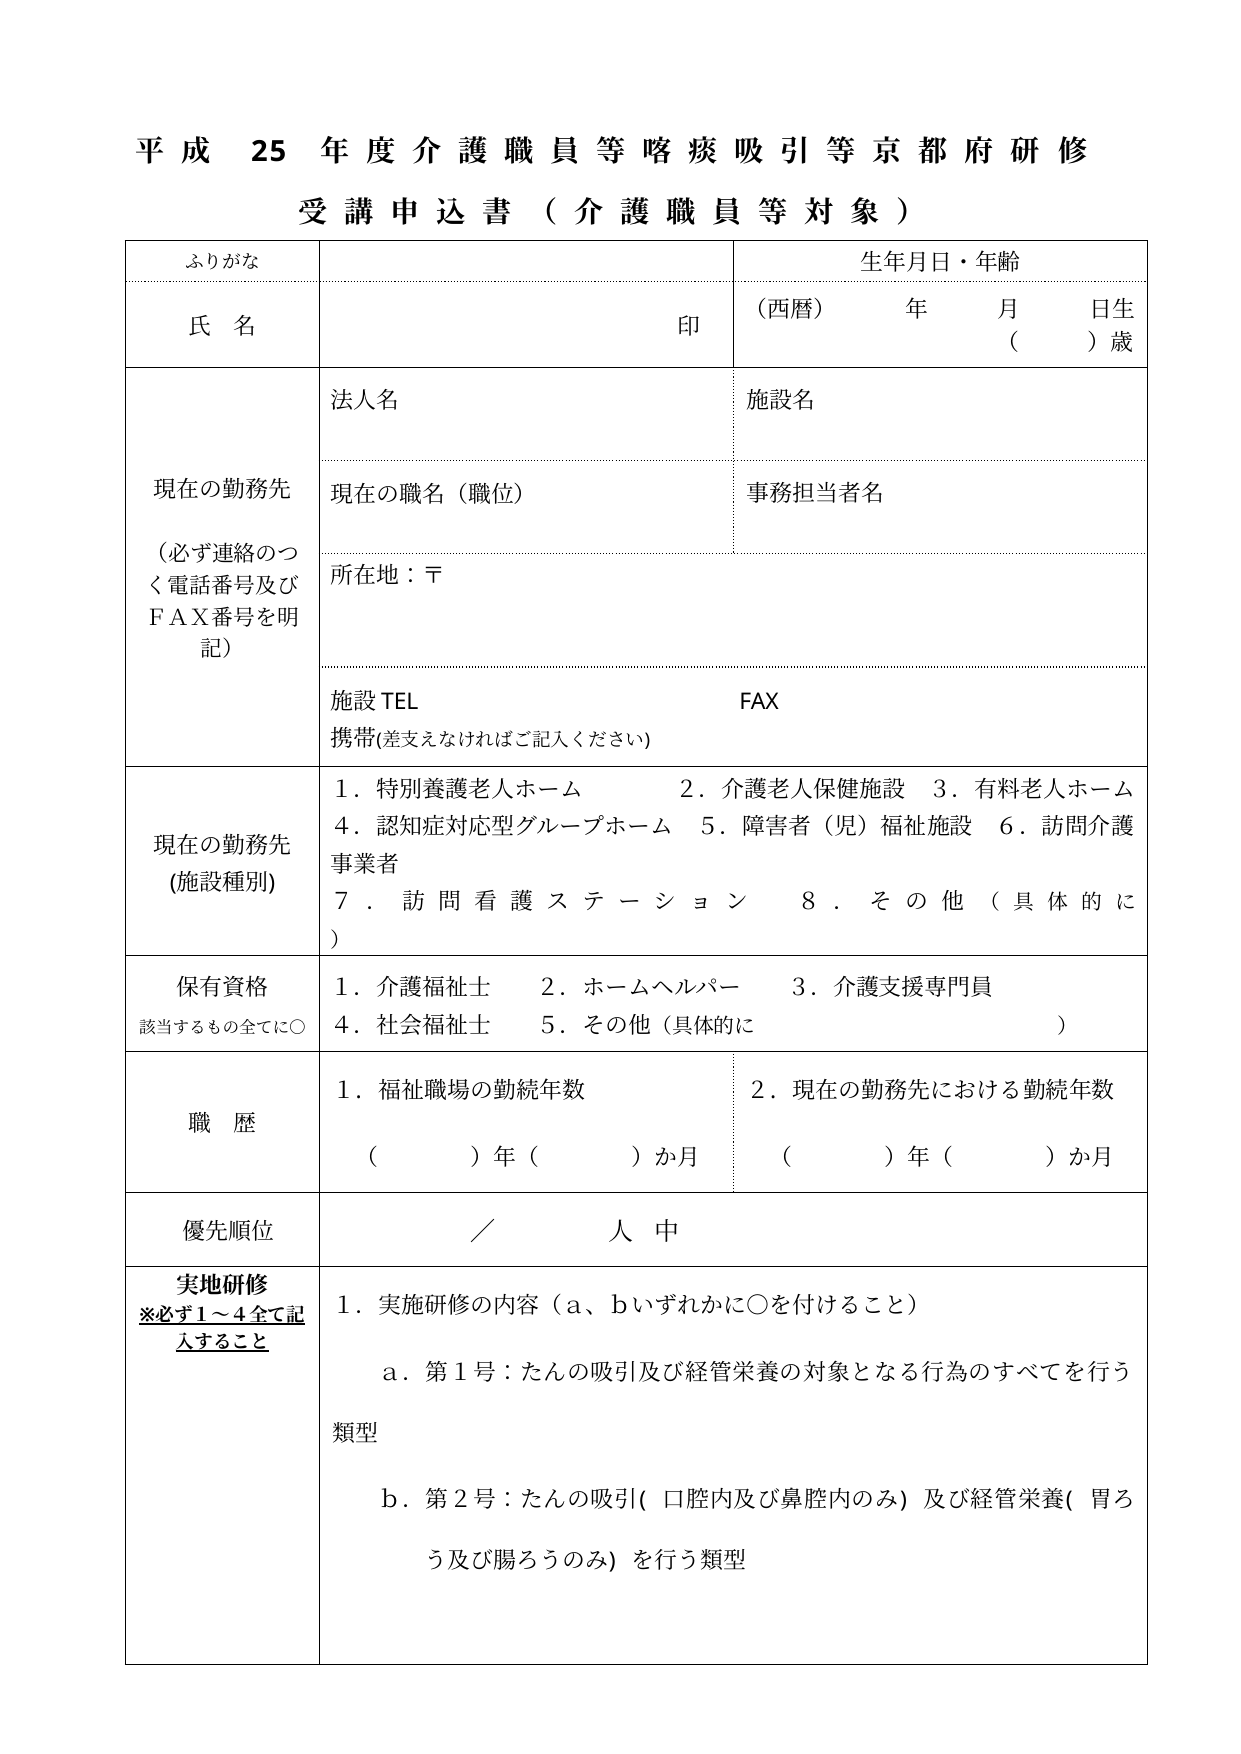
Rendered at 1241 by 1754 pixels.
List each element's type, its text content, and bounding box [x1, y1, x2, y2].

text 平成25年度介護職員等喀痰吸引等京都府研修 [125, 119, 1115, 179]
table_cell １．介護福祉士 ２．ホームヘルパー ３．介護支援専門員 ４．社会福祉士 ５．その他（具体的に ） [320, 956, 1147, 1051]
table_cell 保有資格 該当するもの全てに○ [126, 956, 319, 1051]
table_cell 現在の勤務先 (施設種別) [126, 767, 319, 954]
table_cell １．特別養護老人ホーム ２．介護老人保健施設 ３．有料老人ホーム ４．認知症対応型グループホーム ５．障害者（児）福祉施設 ６．訪問介護事業者 ７．訪問看護ステーション ８．その他（具体的に ） [320, 767, 1147, 954]
table_cell １.福祉職場の勤続年数 （ ）年（ ）か月 [320, 1052, 733, 1192]
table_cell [320, 1267, 1147, 1664]
table_cell 氏 名 [126, 281, 319, 367]
table_header 生年月日・年齢 [734, 241, 1147, 281]
table_cell ２.現在の勤務先における勤続年数 （ ）年（ ）か月 [733, 1052, 1147, 1192]
table_cell ／ 人中 [320, 1193, 1147, 1266]
table_header ふりがな [126, 241, 319, 281]
table_cell 事務担当者名 [733, 460, 1147, 553]
table_cell 現在の職名（職位） [320, 460, 733, 553]
table_cell 現在の勤務先 （必ず連絡のつく電話番号及び ＦＡＸ番号を明記） [126, 368, 319, 766]
table_cell 職 歴 [126, 1052, 319, 1192]
table_cell 優先順位 [126, 1193, 319, 1266]
table_cell 実地研修 ※必ず１～４全て記入すること [126, 1267, 319, 1664]
table_cell （西暦） 年 月 日生 （ ）歳 [734, 281, 1147, 367]
table_cell 施設名 [733, 368, 1147, 460]
table_cell 法人名 [320, 368, 733, 460]
table_header [320, 241, 733, 281]
text 受講申込書（介護職員等対象） [125, 179, 1115, 240]
table_cell 施設TEL FAX 携帯(差支えなければご記入ください) [320, 666, 1147, 766]
table_cell 所在地：〒 [320, 553, 1147, 666]
table_cell 印 [320, 281, 733, 367]
